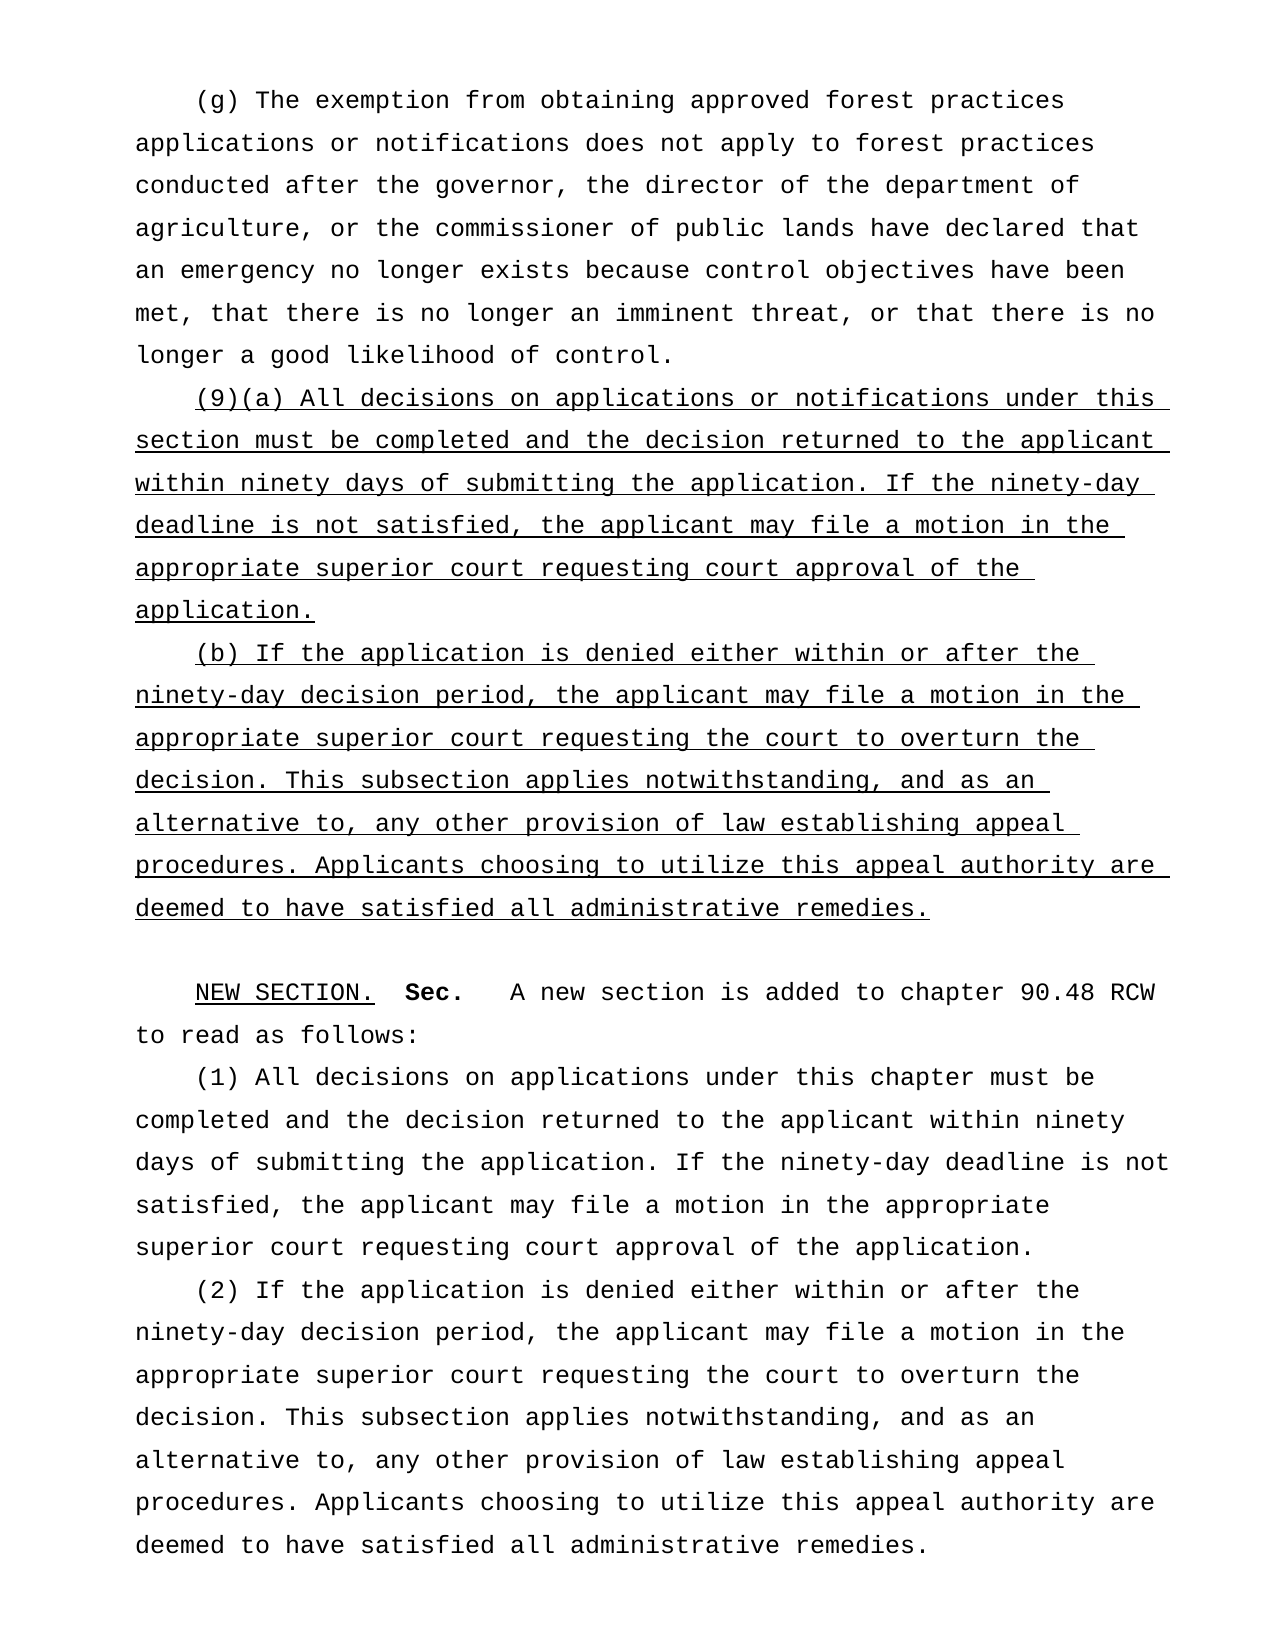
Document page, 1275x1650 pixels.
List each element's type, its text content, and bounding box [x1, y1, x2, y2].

text (2) If the application is denied either within or after the ninety-day decision period, the applicant may file a motion in the appropriate superior court requesting the court to overturn the decision. This subsection applies notwithstanding, and as an alternative to, any other provision of law establishing appeal procedures. Applicants choosing to utilize this appeal authority are deemed to have satisfied all administrative remedies. [135, 1264, 1170, 1562]
text (9)(a) All decisions on applications or notifications under this section must be completed and the decision returned to the applicant within ninety days of submitting the application. If the ninety-day deadline is not satisfied, the applicant may file a motion in the appropriate superior court requesting court approval of the application. [135, 453, 1170, 627]
text (b) If the application is denied either within or after the ninety-day decision period, the applicant may file a motion in the appropriate superior court requesting the court to overturn the decision. This subsection applies notwithstanding, and as an alternative to, any other provision of law establishing appeal procedures. Applicants choosing to utilize this appeal authority are deemed to have satisfied all administrative remedies. [135, 627, 1170, 876]
text (9)(a) All decisions on applications or notifications under this section must be completed and the decision returned to the applicant within ninety days of submitting the application. If the ninety-day deadline is not satisfied, the applicant may file a motion in the appropriate superior court requesting court approval of the application. [135, 372, 1170, 451]
text (1) All decisions on applications under this chapter must be completed and the decision returned to the applicant within ninety days of submitting the application. If the ninety-day deadline is not satisfied, the applicant may file a motion in the appropriate superior court requesting court approval of the application. [135, 1052, 1170, 1264]
text NEW SECTION. Sec. A new section is added to chapter 90.48 RCW to read as follows: [135, 967, 1170, 1052]
text (g) The exemption from obtaining approved forest practices applications or notifications does not apply to forest practices conducted after the governor, the director of the department of agriculture, or the commissioner of public lands have declared that an emergency no longer exists because control objectives have been met, that there is no longer an imminent threat, or that there is no longer a good likelihood of control. [135, 75, 1170, 372]
text (b) If the application is denied either within or after the ninety-day decision period, the applicant may file a motion in the appropriate superior court requesting the court to overturn the decision. This subsection applies notwithstanding, and as an alternative to, any other provision of law establishing appeal procedures. Applicants choosing to utilize this appeal authority are deemed to have satisfied all administrative remedies. [135, 878, 1170, 925]
